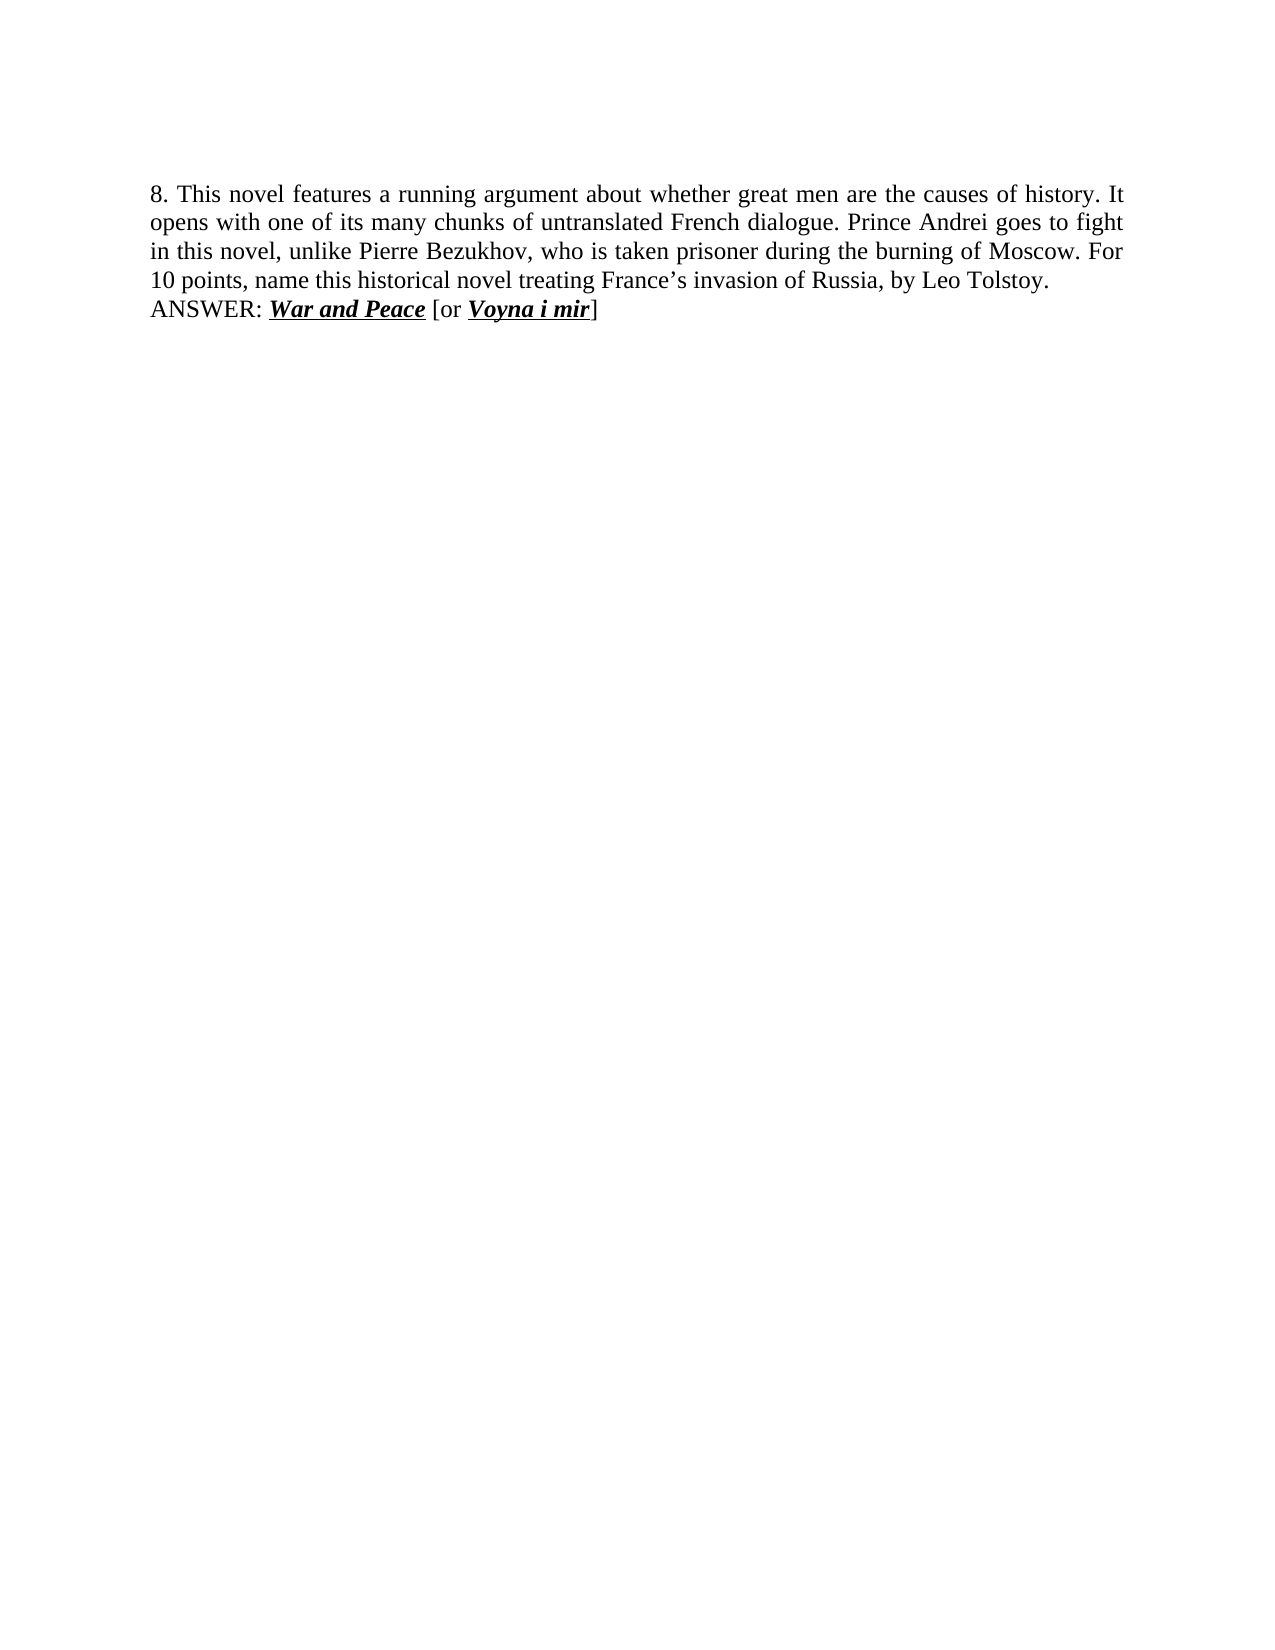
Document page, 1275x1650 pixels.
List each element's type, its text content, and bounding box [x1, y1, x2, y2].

text 8. This novel features a running argument about whether great men are the causes of history. It opens with one of its many chunks of untranslated French dialogue. Prince Andrei goes to fight in this novel, unlike Pierre Bezukhov, who is taken prisoner during the burning of Moscow. For 10 points, name this historical novel treating France’s invasion of Russia, by Leo Tolstoy. [150, 179, 1125, 294]
text ANSWER: War and Peace [or Voyna i mir] [150, 294, 1125, 322]
